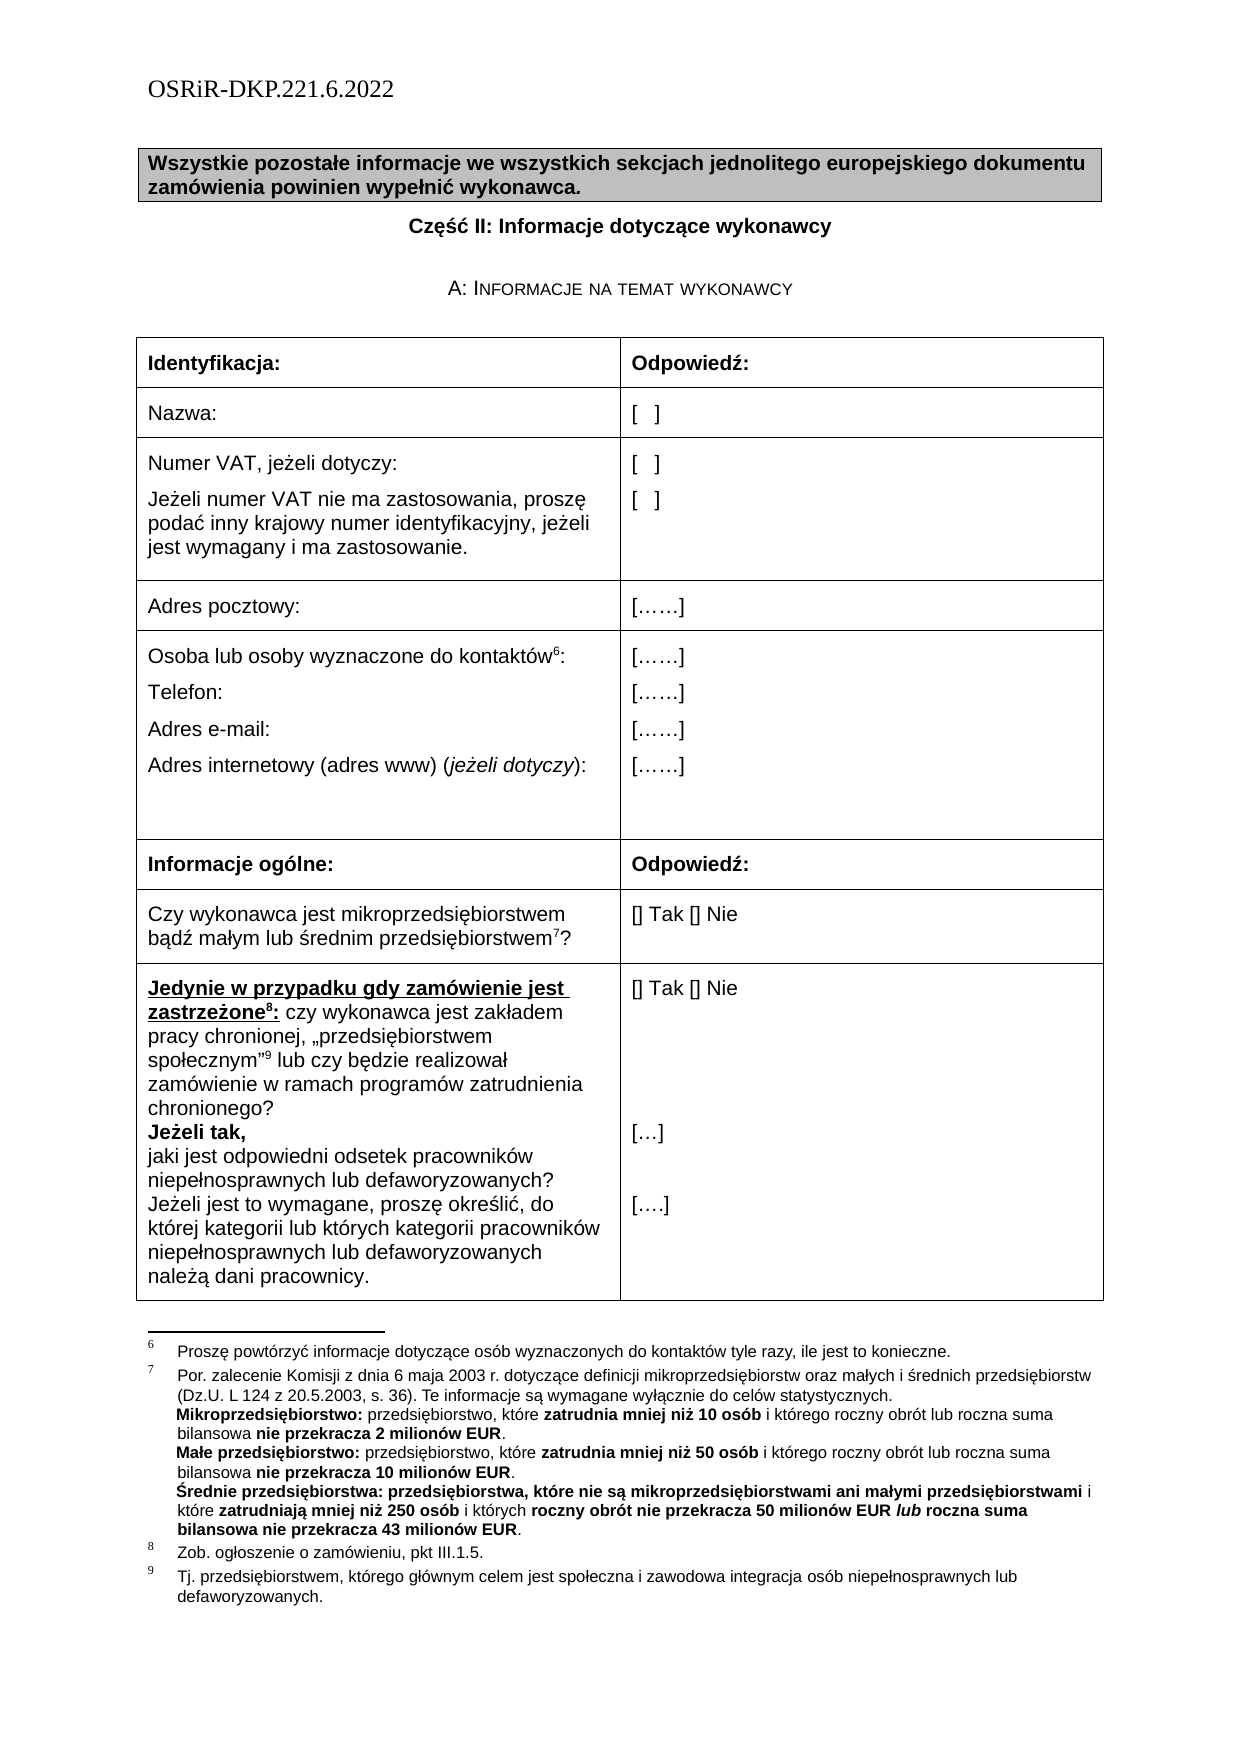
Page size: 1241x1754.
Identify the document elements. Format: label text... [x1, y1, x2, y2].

text Wszystkie pozostałe informacje we wszystkich sekcjach jednolitego europejskiego dokumentu zamówienia powinien wypełnić wykonawca. [139, 149, 1101, 201]
table_cell [] Tak [] Nie [621, 890, 1103, 963]
text A: Informacje na temat wykonawcy [148, 276, 1093, 300]
table_cell Numer VAT, jeżeli dotyczy: Jeżeli numer VAT nie ma zastosowania, proszę podać inny krajowy numer identyfikacyjny, jeżeli jest wymagany i ma zastosowanie. [137, 438, 620, 580]
table_cell Osoba lub osoby wyznaczone do kontaktów: Telefon: Adres e-mail: Adres internetowy (adres www) (jeżeli dotyczy): [137, 631, 620, 839]
table_cell Jedynie w przypadku gdy zamówienie jest zastrzeżone: czy wykonawca jest zakładem pracy chronionej, „przedsiębiorstwem społecznym” lub czy będzie realizował zamówienie w ramach programów zatrudnienia chronionego? Jeżeli tak, jaki jest odpowiedni odsetek pracowników niepełnosprawnych lub defaworyzowanych? Jeżeli jest to wymagane, proszę określić, do której kategorii lub których kategorii pracowników niepełnosprawnych lub defaworyzowanych należą dani pracownicy. [137, 964, 620, 1300]
table_cell [……] [621, 581, 1103, 630]
table_cell [] Tak [] Nie […] [….] [621, 964, 1103, 1300]
table_cell Nazwa: [137, 388, 620, 437]
table_cell Czy wykonawca jest mikroprzedsiębiorstwem bądź małym lub średnim przedsiębiorstwem? [137, 890, 620, 963]
table_cell Adres pocztowy: [137, 581, 620, 630]
table_cell Odpowiedź: [621, 840, 1103, 889]
text Część II: Informacje dotyczące wykonawcy [148, 214, 1093, 238]
table_cell [ ] [ ] [621, 438, 1103, 580]
table_header Odpowiedź: [621, 338, 1103, 387]
table_cell [……] [……] [……] [……] [621, 631, 1103, 839]
table_cell Informacje ogólne: [137, 840, 620, 889]
table_cell [ ] [621, 388, 1103, 437]
table_header Identyfikacja: [137, 338, 620, 387]
